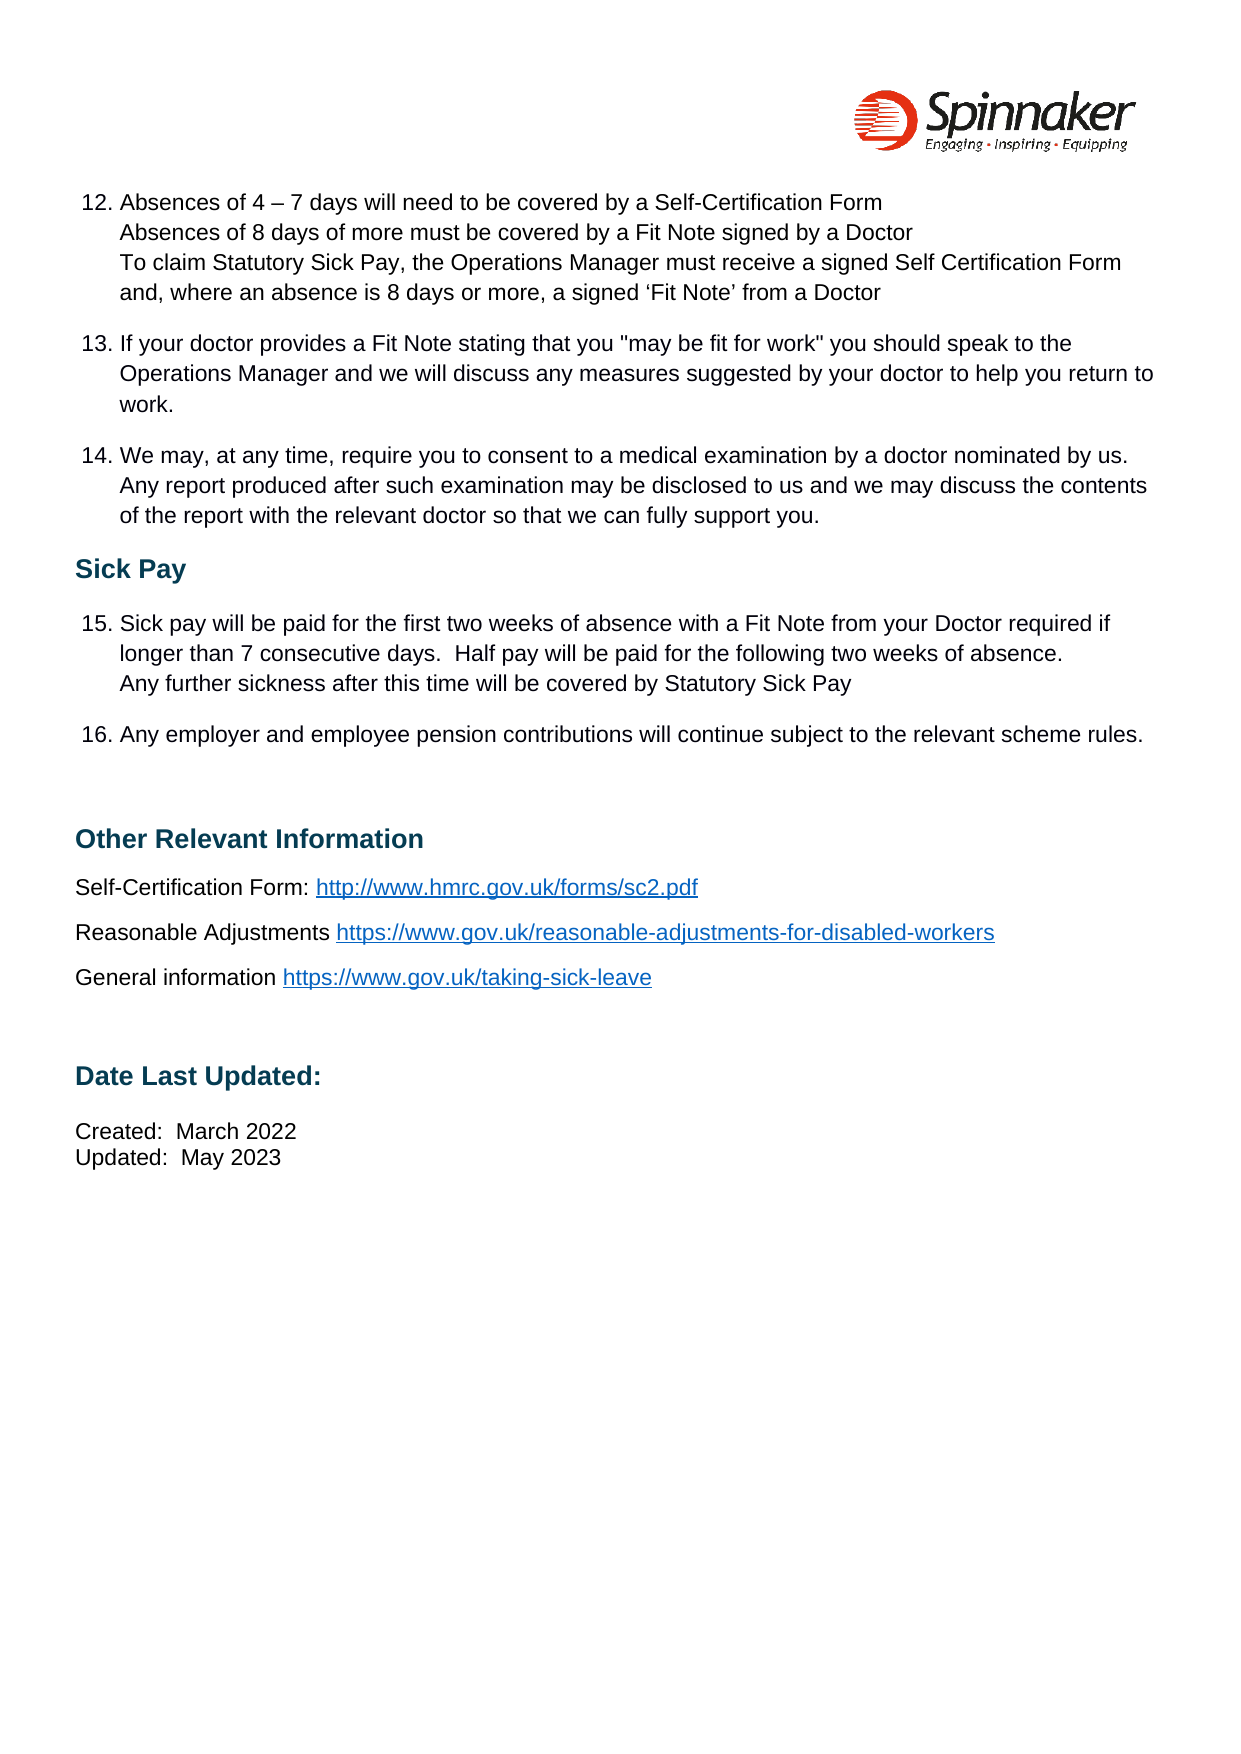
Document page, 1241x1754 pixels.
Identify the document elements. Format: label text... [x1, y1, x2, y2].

list If your doctor provides a Fit Note stating that you "may be fit for work" you should speak to the Operations Manager and we will discuss any measures suggested by your doctor to help you return to work. [75, 330, 1165, 417]
picture [848, 83, 1143, 159]
text Reasonable Adjustments https://www.gov.uk/reasonable-adjustments-for-disabled-workers [75, 919, 1165, 945]
list Any employer and employee pension contributions will continue subject to the relevant scheme rules. [75, 721, 1165, 748]
text Date Last Updated: [75, 1060, 1138, 1091]
list Sick pay will be paid for the first two weeks of absence with a Fit Note from your Doctor required if longer than 7 consecutive days. Half pay will be paid for the following two weeks of absence. Any further sickness after this time will be covered by Statutory Sick Pay [75, 610, 1165, 697]
list Absences of 4 – 7 days will need to be covered by a Self-Certification Form Absences of 8 days of more must be covered by a Fit Note signed by a Doctor To claim Statutory Sick Pay, the Operations Manager must receive a signed Self Certification Form and, where an absence is 8 days or more, a signed ‘Fit Note’ from a Doctor [75, 188, 1165, 305]
text Created: March 2022 [75, 1118, 1138, 1144]
text Sick Pay [1, 553, 1165, 584]
text Updated: May 2023 [75, 1144, 1138, 1170]
text Self-Certification Form: http://www.hmrc.gov.uk/forms/sc2.pdf [75, 874, 1165, 900]
list We may, at any time, require you to consent to a medical examination by a doctor nominated by us. Any report produced after such examination may be disclosed to us and we may discuss the contents of the report with the relevant doctor so that we can fully support you. [75, 442, 1165, 528]
text General information https://www.gov.uk/taking-sick-leave [75, 964, 1165, 990]
text Other Relevant Information [75, 823, 1165, 854]
